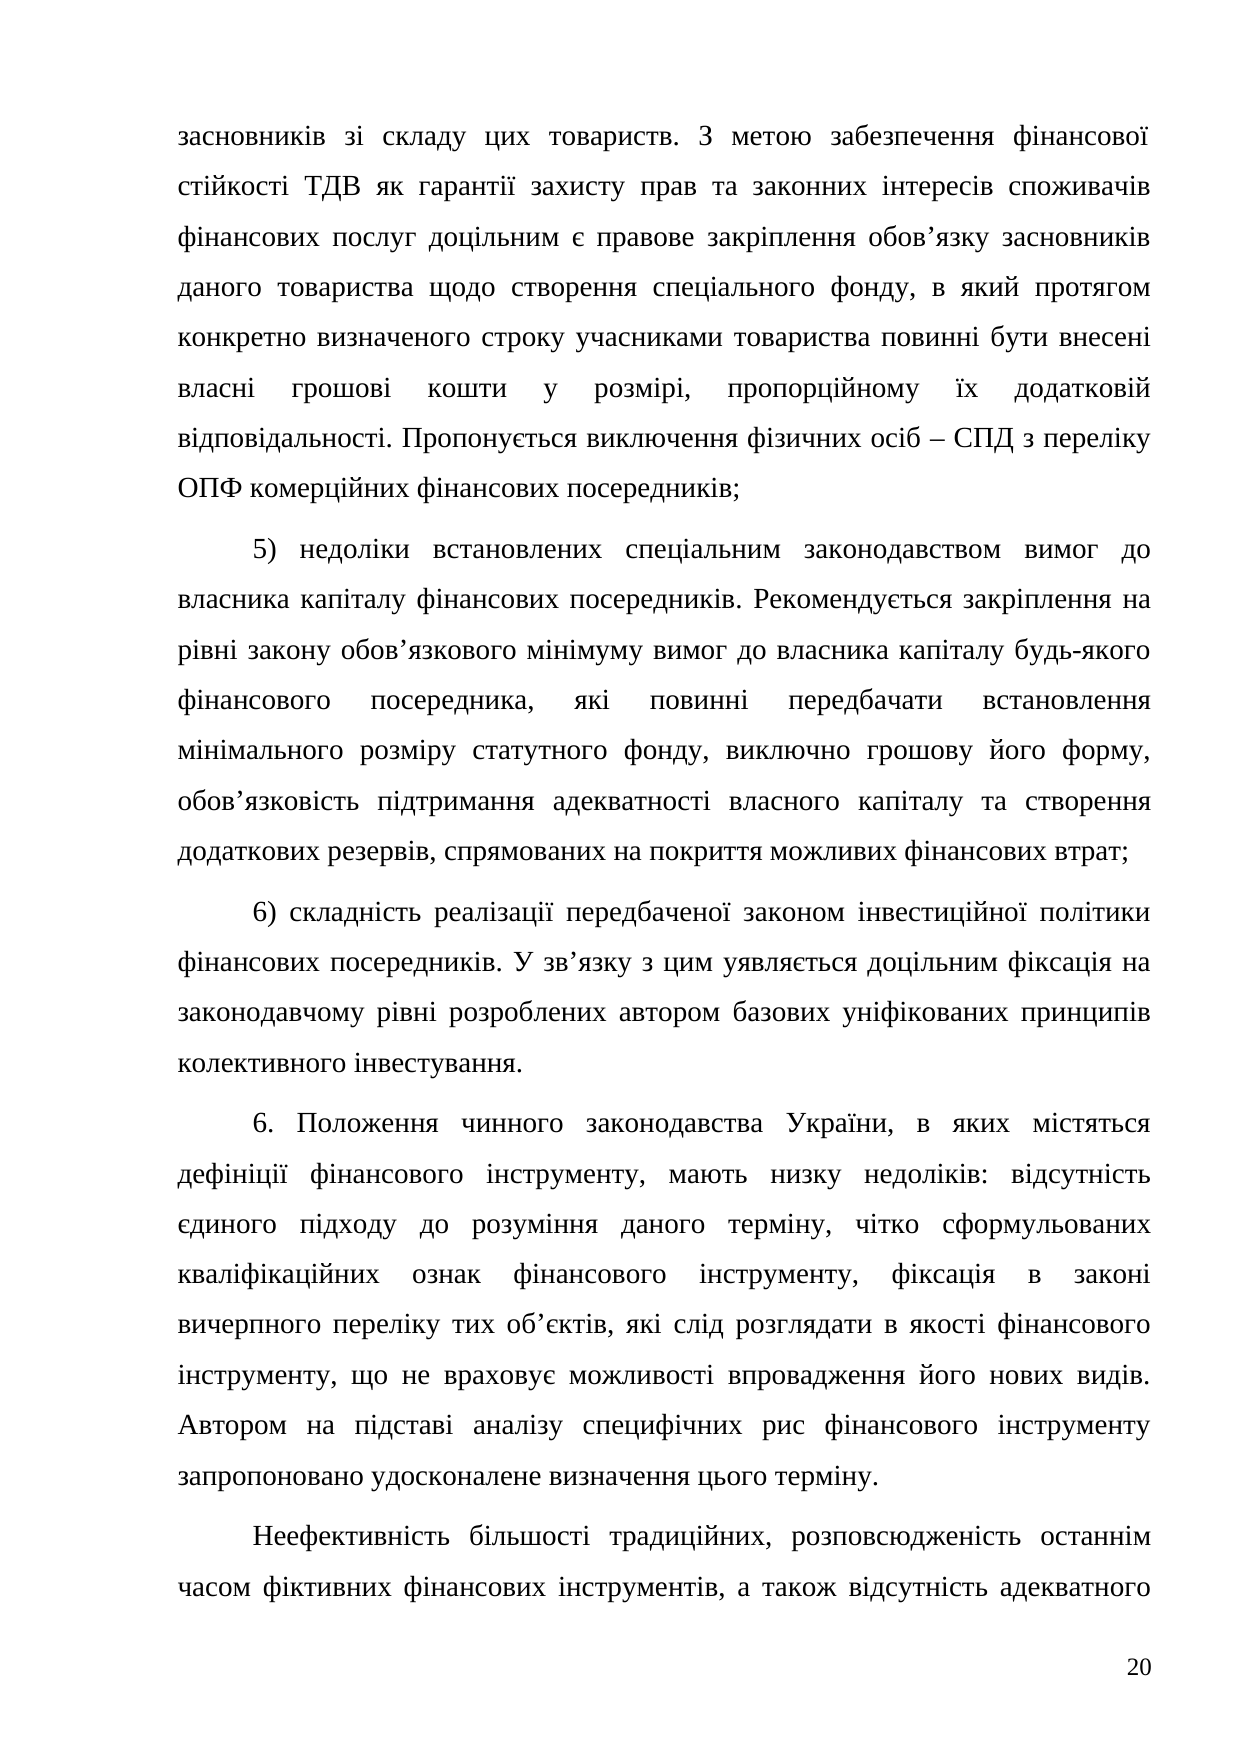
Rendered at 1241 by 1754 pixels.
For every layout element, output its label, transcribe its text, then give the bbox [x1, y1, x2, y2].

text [177, 118, 1152, 504]
text 5) недоліки встановлених спеціальним законодавством вимог до власника капіталу фінансових посередників. Рекомендується закріплення на рівні закону обов’язкового мінімуму вимог до власника капіталу будь-якого фінансового посередника, які повинні передбачати встановлення мінімального розміру статутного фонду, виключно грошову його форму, обов’язковість підтримання адекватності власного капіталу та створення додаткових резервів, спрямованих на покриття можливих фінансових втрат; [177, 531, 1152, 867]
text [177, 1518, 1152, 1602]
text 6. Положення чинного законодавства України, в яких містяться дефініції фінансового інструменту, мають низку недоліків: відсутність єдиного підходу до розуміння даного терміну, чітко сформульованих кваліфікаційних ознак фінансового інструменту, фіксація в законі вичерпного переліку тих об’єктів, які слід розглядати в якості фінансового інструменту, що не враховує можливості впровадження його нових видів. Автором на підставі аналізу специфічних рис фінансового інструменту запропоновано удосконалене визначення цього терміну. [177, 1105, 1152, 1491]
text 6) складність реалізації передбаченої законом інвестиційної політики фінансових посередників. У зв’язку з цим уявляється доцільним фіксація на законодавчому рівні розроблених автором базових уніфікованих принципів колективного інвестування. [177, 894, 1152, 1078]
